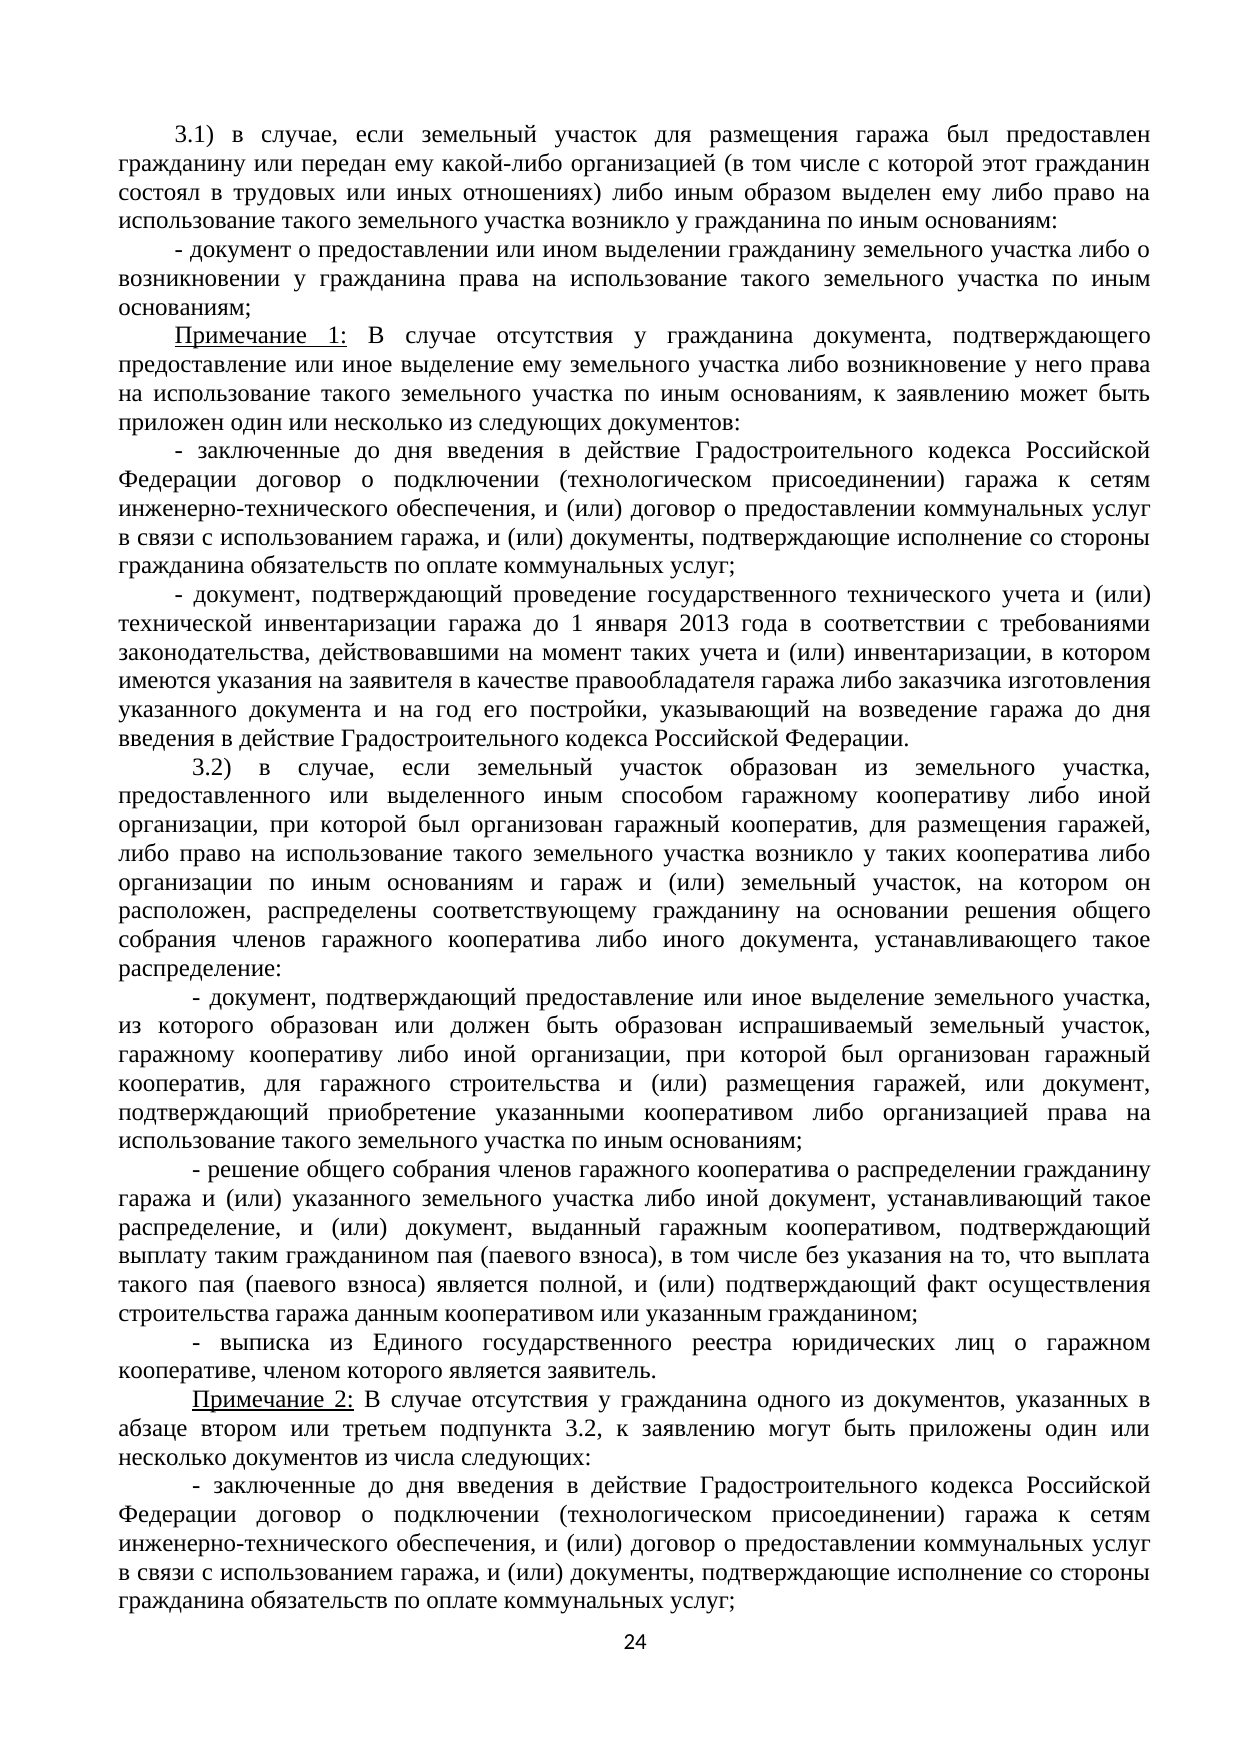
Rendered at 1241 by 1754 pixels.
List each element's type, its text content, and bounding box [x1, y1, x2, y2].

text - документ, подтверждающий проведение государственного технического учета и (или) технической инвентаризации гаража до 1 января 2013 года в соответствии с требованиями законодательства, действовавшими на момент таких учета и (или) инвентаризации, в котором имеются указания на заявителя в качестве правообладателя гаража либо заказчика изготовления указанного документа и на год его постройки, указывающий на возведение гаража до дня введения в действие Градостроительного кодекса Российской Федерации. [118, 579, 1152, 752]
text - документ, подтверждающий предоставление или иное выделение земельного участка, из которого образован или должен быть образован испрашиваемый земельный участок, гаражному кооперативу либо иной организации, при которой был организован гаражный кооператив, для гаражного строительства и (или) размещения гаражей, или документ, подтверждающий приобретение указанными кооперативом либо организацией права на использование такого земельного участка по иным основаниям; [118, 982, 1152, 1154]
text Примечание 1: В случае отсутствия у гражданина документа, подтверждающего предоставление или иное выделение ему земельного участка либо возникновение у него права на использование такого земельного участка по иным основаниям, к заявлению может быть приложен один или несколько из следующих документов: [118, 321, 1152, 436]
text 3.1) в случае, если земельный участок для размещения гаража был предоставлен гражданину или передан ему какой-либо организацией (в том числе с которой этот гражданин состоял в трудовых или иных отношениях) либо иным образом выделен ему либо право на использование такого земельного участка возникло у гражданина по иным основаниям: [118, 119, 1152, 234]
text - заключенные до дня введения в действие Градостроительного кодекса Российской Федерации договор о подключении (технологическом присоединении) гаража к сетям инженерно-технического обеспечения, и (или) договор о предоставлении коммунальных услуг в связи с использованием гаража, и (или) документы, подтверждающие исполнение со стороны гражданина обязательств по оплате коммунальных услуг; [118, 1471, 1152, 1614]
text - выписка из Единого государственного реестра юридических лиц о гаражном кооперативе, членом которого является заявитель. [118, 1327, 1152, 1384]
text - решение общего собрания членов гаражного кооператива о распределении гражданину гаража и (или) указанного земельного участка либо иной документ, устанавливающий такое распределение, и (или) документ, выданный гаражным кооперативом, подтверждающий выплату таким гражданином пая (паевого взноса), в том числе без указания на то, что выплата такого пая (паевого взноса) является полной, и (или) подтверждающий факт осуществления строительства гаража данным кооперативом или указанным гражданином; [118, 1154, 1152, 1327]
text - заключенные до дня введения в действие Градостроительного кодекса Российской Федерации договор о подключении (технологическом присоединении) гаража к сетям инженерно-технического обеспечения, и (или) договор о предоставлении коммунальных услуг в связи с использованием гаража, и (или) документы, подтверждающие исполнение со стороны гражданина обязательств по оплате коммунальных услуг; [118, 436, 1152, 579]
text 3.2) в случае, если земельный участок образован из земельного участка, предоставленного или выделенного иным способом гаражному кооперативу либо иной организации, при которой был организован гаражный кооператив, для размещения гаражей, либо право на использование такого земельного участка возникло у таких кооператива либо организации по иным основаниям и гараж и (или) земельный участок, на котором он расположен, распределены соответствующему гражданину на основании решения общего собрания членов гаражного кооператива либо иного документа, устанавливающего такое распределение: [118, 752, 1152, 982]
text Примечание 2: В случае отсутствия у гражданина одного из документов, указанных в абзаце втором или третьем подпункта 3.2, к заявлению могут быть приложены один или несколько документов из числа следующих: [118, 1384, 1152, 1471]
text - документ о предоставлении или ином выделении гражданину земельного участка либо о возникновении у гражданина права на использование такого земельного участка по иным основаниям; [118, 234, 1152, 321]
